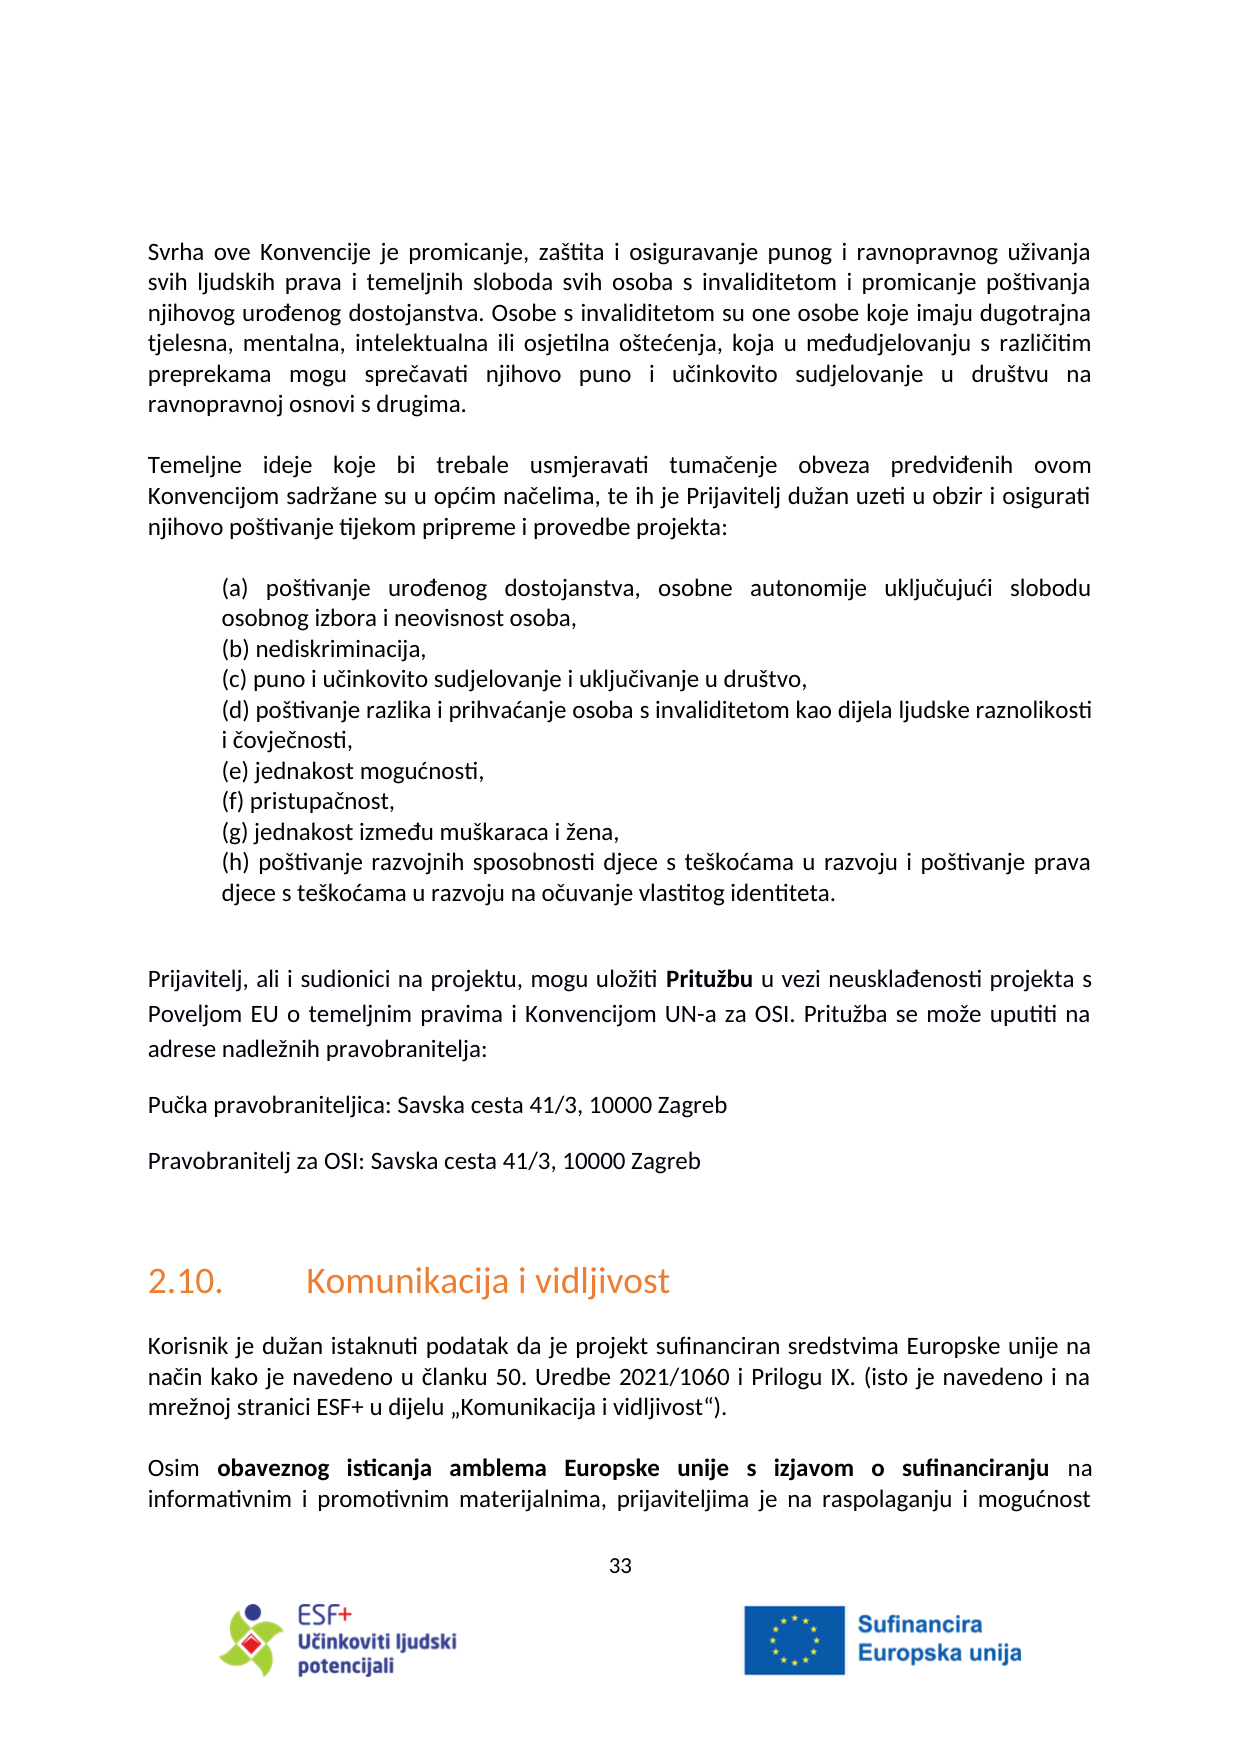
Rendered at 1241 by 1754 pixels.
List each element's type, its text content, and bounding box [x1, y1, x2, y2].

text Korisnik je dužan istaknuti podatak da je projekt sufinanciran sredstvima Europske unije na način kako je navedeno u članku 50. Uredbe 2021/1060 i Prilogu IX. (isto je navedeno i na mrežnoj stranici ESF+ u dijelu „Komunikacija i vidljivost“). [148, 1330, 1093, 1422]
text (e) jednakost mogućnosti, [148, 755, 1093, 785]
text (c) puno i učinkovito sudjelovanje i uključivanje u društvo, [148, 663, 1093, 694]
text (d) poštivanje razlika i prihvaćanje osoba s invaliditetom kao dijela ljudske raznolikosti i čovječnosti, [221, 694, 1093, 755]
text Pravobranitelj za OSI: Savska cesta 41/3, 10000 Zagreb [148, 1145, 1093, 1176]
picture [219, 1604, 1022, 1677]
text Pučka pravobraniteljica: Savska cesta 41/3, 10000 Zagreb [148, 1089, 1093, 1120]
text (b) nediskriminacija, [148, 633, 1093, 663]
text (a) poštivanje urođenog dostojanstva, osobne autonomije uključujući slobodu osobnog izbora i neovisnost osoba, [221, 572, 1093, 633]
subtitle Komunikacija i vidljivost [148, 1257, 1093, 1302]
text Svrha ove Konvencije je promicanje, zaštita i osiguravanje punog i ravnopravnog uživanja svih ljudskih prava i temeljnih sloboda svih osoba s invaliditetom i promicanje poštivanja njihovog urođenog dostojanstva. Osobe s invaliditetom su one osobe koje imaju dugotrajna tjelesna, mentalna, intelektualna ili osjetilna oštećenja, koja u međudjelovanju s različitim preprekama mogu sprečavati njihovo puno i učinkovito sudjelovanje u društvu na ravnopravnoj osnovi s drugima. [148, 236, 1093, 419]
text (h) poštivanje razvojnih sposobnosti djece s teškoćama u razvoju i poštivanje prava djece s teškoćama u razvoju na očuvanje vlastitog identiteta. [221, 846, 1093, 907]
text (f) pristupačnost, [148, 785, 1093, 816]
text (g) jednakost između muškaraca i žena, [148, 816, 1093, 846]
text Prijavitelj, ali i sudionici na projektu, mogu uložiti Pritužbu u vezi neusklađenosti projekta s Poveljom EU o temeljnim pravima i Konvencijom UN-a za OSI. Pritužba se može uputiti na adrese nadležnih pravobranitelja: [148, 963, 1093, 1064]
text Temeljne ideje koje bi trebale usmjeravati tumačenje obveza predviđenih ovom Konvencijom sadržane su u općim načelima, te ih je Prijavitelj dužan uzeti u obzir i osigurati njihovo poštivanje tijekom pripreme i provedbe projekta: [148, 450, 1093, 541]
